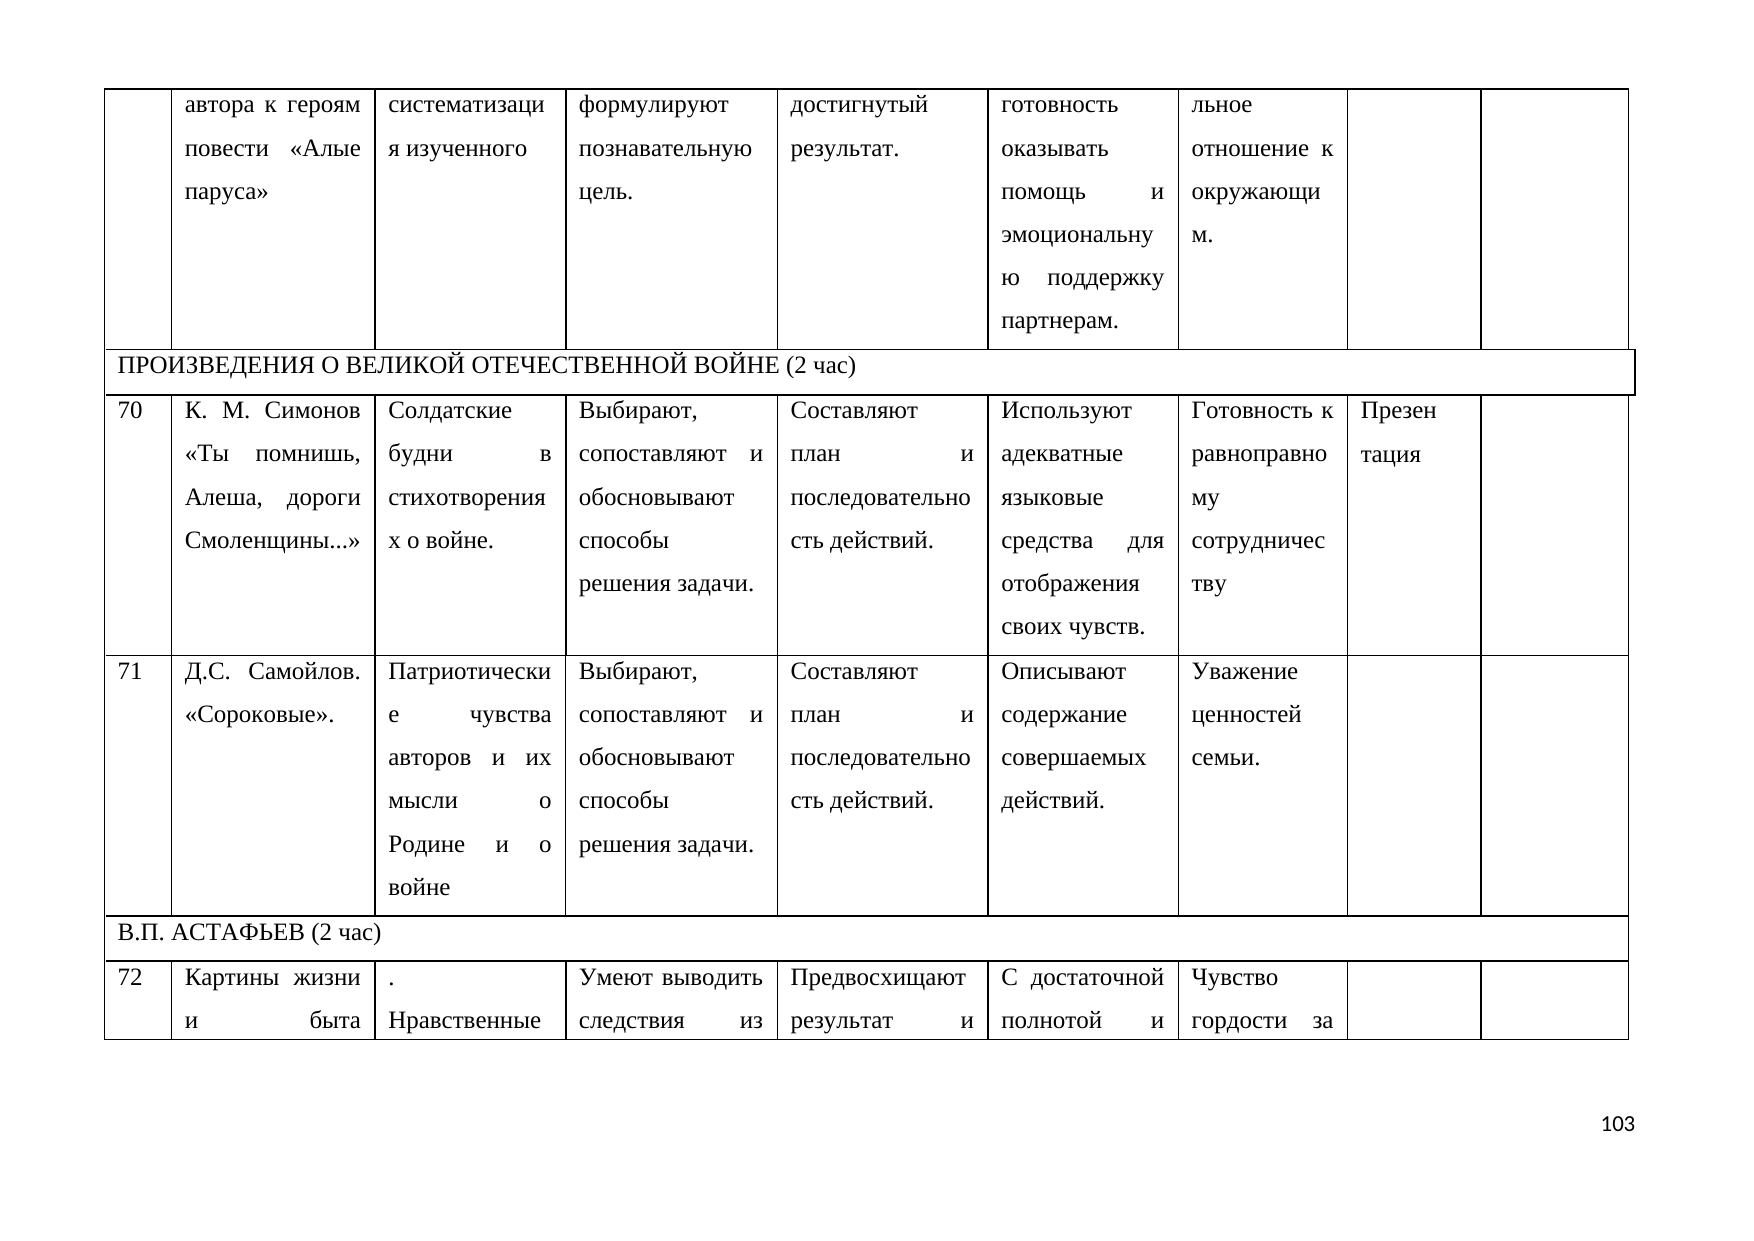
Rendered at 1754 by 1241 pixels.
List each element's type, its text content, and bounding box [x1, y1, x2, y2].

table_cell Составляют план и последовательность действий. [778, 656, 987, 915]
table_cell [1482, 656, 1628, 915]
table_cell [172, 90, 374, 349]
table_cell В.П. АСТАФЬЕВ (2 час) [105, 916, 1628, 960]
table_cell Составляют план и последовательность действий. [778, 396, 987, 654]
table_cell [1348, 656, 1480, 915]
table_cell [1482, 396, 1628, 654]
table_cell Патриотические чувства авторов и их мысли о Родине и о войне [376, 656, 565, 915]
table_cell Д.С. Самойлов. «Сороковые». [172, 656, 374, 915]
table_cell Используют адекватные языковые средства для отображения своих чувств. [989, 396, 1178, 654]
table_cell 69 [105, 90, 171, 349]
table_cell [1482, 962, 1628, 1038]
table_cell ПРОИЗВЕДЕНИЯ О ВЕЛИКОЙ ОТЕЧЕСТВЕННОЙ ВОЙНЕ (2 час) [105, 350, 1634, 394]
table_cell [376, 90, 565, 349]
table_cell [1348, 962, 1480, 1038]
table_cell Выбирают, сопоставляют и обосновывают способы решения задачи. [567, 396, 777, 654]
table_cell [172, 962, 374, 1038]
table_cell 72 [105, 961, 171, 1038]
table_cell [989, 90, 1178, 349]
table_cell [778, 90, 987, 349]
table_cell Описывают содержание совершаемых действий. [989, 656, 1178, 915]
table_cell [778, 962, 987, 1038]
table_cell [1482, 90, 1628, 349]
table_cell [567, 962, 777, 1038]
table_cell Солдатские будни в стихотворениях о войне. [376, 396, 565, 654]
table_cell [567, 90, 777, 349]
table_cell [1179, 90, 1347, 349]
table_cell 70 [105, 395, 171, 654]
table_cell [376, 962, 565, 1038]
table_cell Выбирают, сопоставляют и обосновывают способы решения задачи. [566, 656, 777, 915]
table_cell К. М. Симонов «Ты помнишь, Алеша, дороги Смоленщины...» [172, 396, 374, 654]
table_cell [1179, 962, 1347, 1038]
table_cell [1348, 90, 1480, 349]
table_cell Презен тация [1348, 396, 1480, 654]
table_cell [989, 962, 1178, 1038]
table_cell Уважение ценностей семьи. [1179, 656, 1347, 915]
table_cell Готовность к равноправному сотрудничеству [1179, 396, 1347, 654]
table_cell 71 [105, 656, 171, 915]
